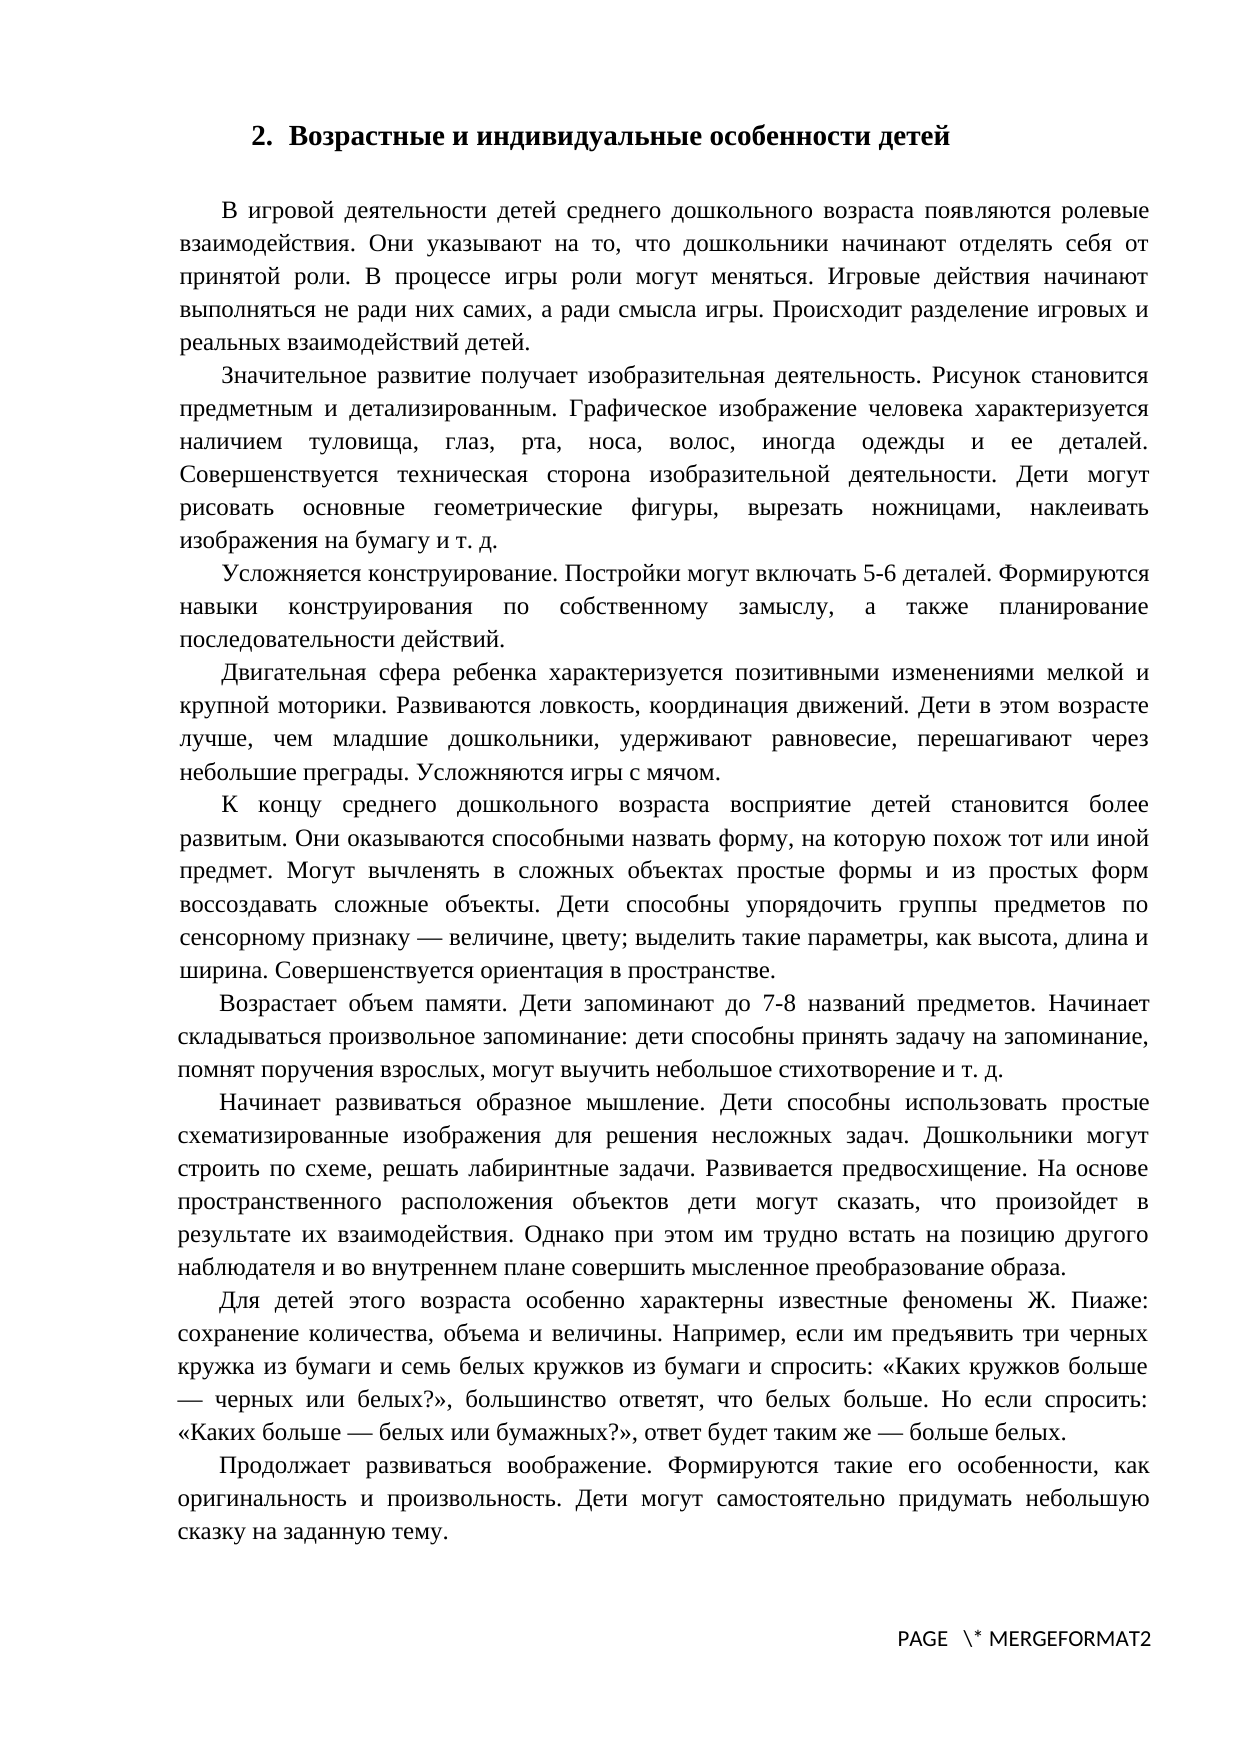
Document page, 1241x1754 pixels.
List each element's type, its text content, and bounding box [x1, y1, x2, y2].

list Возрастные и индивидуальные особенности детей [251, 118, 1152, 152]
text Возрастает объем памяти. Дети запоминают до 7-8 названий предметов. Начинает складываться произвольное запоминание: дети способны принять задачу на запоминание, помнят поручения взрослых, могут выучить небольшое стихотворение и т. д. [177, 988, 1149, 1082]
text Начинает развиваться образное мышление. Дети способны использовать простые схематизированные изображения для решения несложных задач. Дошкольники могут строить по схеме, решать лабиринтные задачи. Развивается предвосхищение. На основе пространственного расположения объектов дети могут сказать, что произойдет в результате их взаимодействия. Однако при этом им трудно встать на позицию другого наблюдателя и во внутреннем плане совершить мысленное преобразование образа. [177, 1087, 1149, 1281]
text Продолжает развиваться воображение. Формируются такие его особенности, как оригинальность и произвольность. Дети могут самостоятельно придумать небольшую сказку на заданную тему. [177, 1450, 1149, 1545]
text В игровой деятельности детей среднего дошкольного возраста появляются ролевые взаимодействия. Они указывают на то, что дошкольники начинают отделять себя от принятой роли. В процессе игры роли могут меняться. Игровые действия начинают выполняться не ради них самих, а ради смысла игры. Происходит разделение игровых и реальных взаимодействий детей. [179, 195, 1149, 356]
text Усложняется конструирование. Постройки могут включать 5-6 деталей. Формируются навыки конструирования по собственному замыслу, а также планирование последовательности действий. [179, 558, 1149, 653]
text К концу среднего дошкольного возраста восприятие детей становится более развитым. Они оказываются способными назвать форму, на которую похож тот или иной предмет. Могут вычленять в сложных объектах простые формы и из простых форм воссоздавать сложные объекты. Дети способны упорядочить группы предметов по сенсорному признаку — величине, цвету; выделить такие параметры, как высота, длина и ширина. Совершенствуется ориентация в пространстве. [179, 789, 1149, 983]
text Значительное развитие получает изобразительная деятельность. Рисунок становится предметным и детализированным. Графическое изображение человека характеризуется наличием туловища, глаз, рта, носа, волос, иногда одежды и ее деталей. Совершенствуется техническая сторона изобразительной деятельности. Дети могут рисовать основные геометрические фигуры, вырезать ножницами, наклеивать изображения на бумагу и т. д. [179, 360, 1149, 554]
text Двигательная сфера ребенка характеризуется позитивными изменениями мелкой и крупной моторики. Развиваются ловкость, координация движений. Дети в этом возрасте лучше, чем младшие дошкольники, удерживают равновесие, перешагивают через небольшие преграды. Усложняются игры с мячом. [179, 657, 1149, 785]
text Для детей этого возраста особенно характерны известные феномены Ж. Пиаже: сохранение количества, объема и величины. Например, если им предъявить три черных кружка из бумаги и семь белых кружков из бумаги и спросить: «Каких кружков больше — черных или белых?», большинство ответят, что белых больше. Но если спросить: «Каких больше — белых или бумажных?», ответ будет таким же — больше белых. [177, 1285, 1149, 1446]
